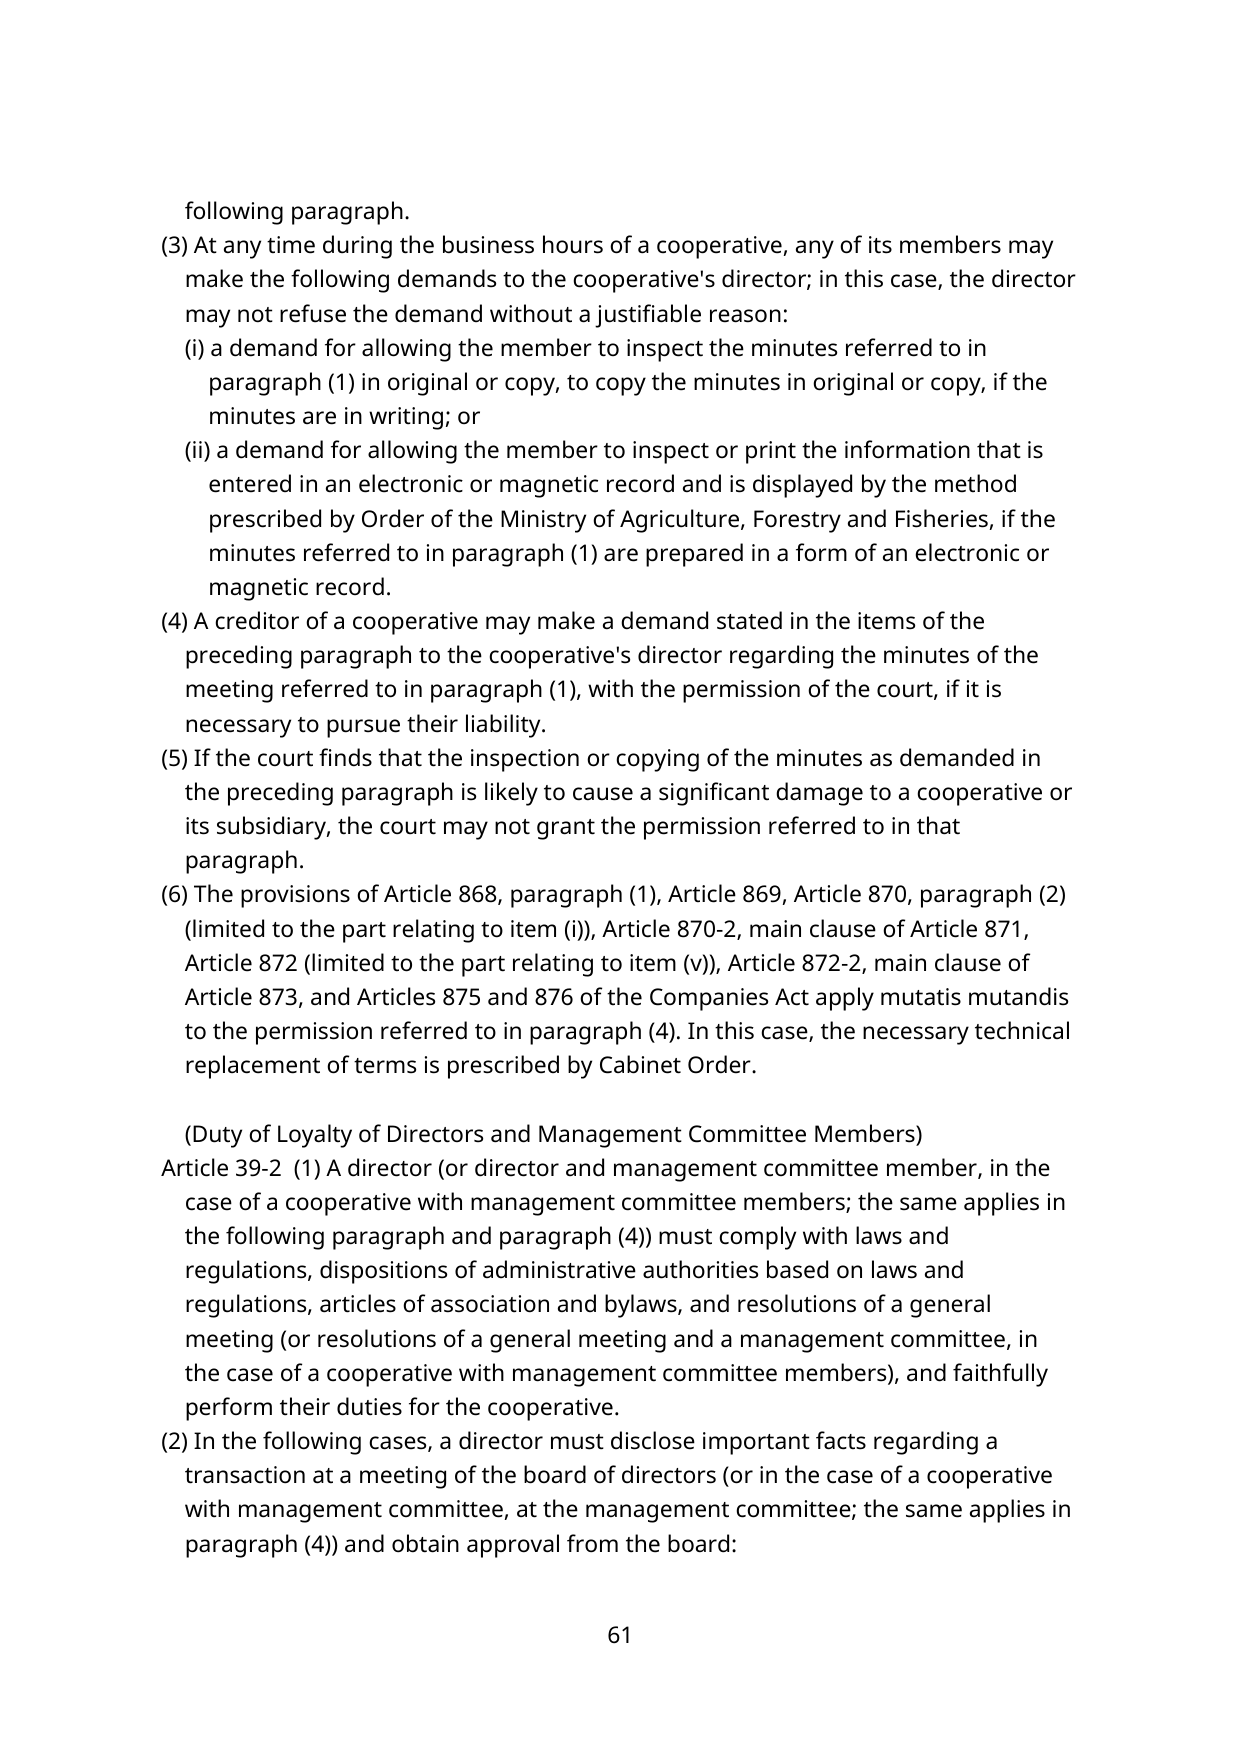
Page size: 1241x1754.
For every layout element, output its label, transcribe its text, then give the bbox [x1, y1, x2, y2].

text (i) a demand for allowing the member to inspect the minutes referred to in paragraph (1) in original or copy, to copy the minutes in original or copy, if the minutes are in writing; or [184, 330, 1079, 433]
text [161, 194, 1079, 228]
text (6) The provisions of Article 868, paragraph (1), Article 869, Article 870, paragraph (2) (limited to the part relating to item (i)), Article 870-2, main clause of Article 871, Article 872 (limited to the part relating to item (v)), Article 872-2, main clause of Article 873, and Articles 875 and 876 of the Companies Act apply mutatis mutandis to the permission referred to in paragraph (4). In this case, the necessary technical replacement of terms is prescribed by Cabinet Order. [161, 877, 1079, 1082]
text (4) A creditor of a cooperative may make a demand stated in the items of the preceding paragraph to the cooperative's director regarding the minutes of the meeting referred to in paragraph (1), with the permission of the court, if it is necessary to pursue their liability. [161, 604, 1079, 740]
text Article 39-2 (1) A director (or director and management committee member, in the case of a cooperative with management committee members; the same applies in the following paragraph and paragraph (4)) must comply with laws and regulations, dispositions of administrative authorities based on laws and regulations, articles of association and bylaws, and resolutions of a general meeting (or resolutions of a general meeting and a management committee, in the case of a cooperative with management committee members), and faithfully perform their duties for the cooperative. [161, 1150, 1079, 1424]
text (ii) a demand for allowing the member to inspect or print the information that is entered in an electronic or magnetic record and is displayed by the method prescribed by Order of the Ministry of Agriculture, Forestry and Fisheries, if the minutes referred to in paragraph (1) are prepared in a form of an electronic or magnetic record. [184, 433, 1079, 604]
text (5) If the court finds that the inspection or copying of the minutes as demanded in the preceding paragraph is likely to cause a significant damage to a cooperative or its subsidiary, the court may not grant the permission referred to in that paragraph. [161, 740, 1079, 877]
text (3) At any time during the business hours of a cooperative, any of its members may make the following demands to the cooperative's director; in this case, the director may not refuse the demand without a justifiable reason: [161, 228, 1079, 330]
text (2) In the following cases, a director must disclose important facts regarding a transaction at a meeting of the board of directors (or in the case of a cooperative with management committee, at the management committee; the same applies in paragraph (4)) and obtain approval from the board: [161, 1424, 1079, 1560]
text (Duty of Loyalty of Directors and Management Committee Members) [184, 1116, 1079, 1150]
